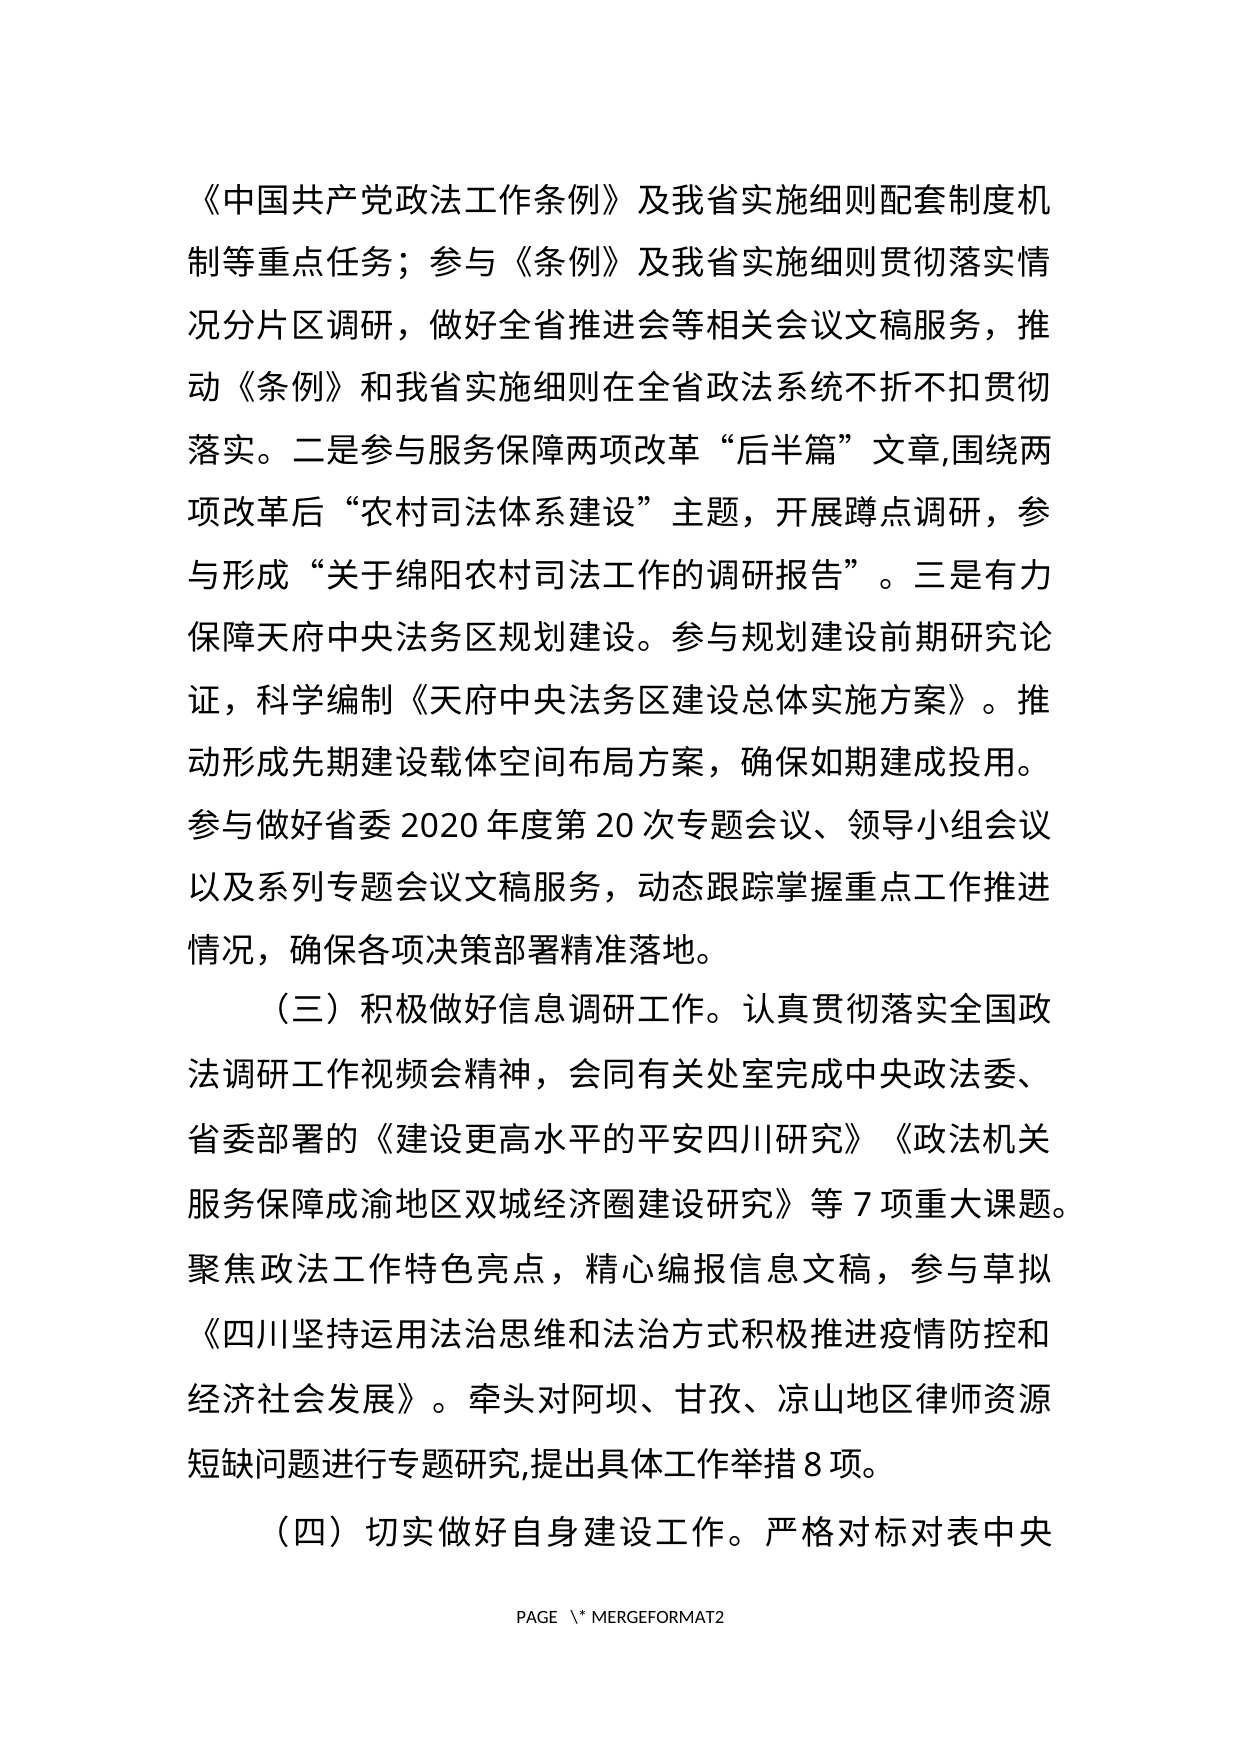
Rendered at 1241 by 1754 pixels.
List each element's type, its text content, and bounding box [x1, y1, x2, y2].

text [187, 162, 1053, 974]
text （三）积极做好信息调研工作。认真贯彻落实全国政法调研工作视频会精神，会同有关处室完成中央政法委、省委部署的《建设更高水平的平安四川研究》《政法机关服务保障成渝地区双城经济圈建设研究》等7项重大课题。聚焦政法工作特色亮点，精心编报信息文稿，参与草拟《四川坚持运用法治思维和法治方式积极推进疫情防控和经济社会发展》。牵头对阿坝、甘孜、凉山地区律师资源短缺问题进行专题研究,提出具体工作举措8项。 [187, 974, 1053, 1494]
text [187, 1494, 1053, 1557]
